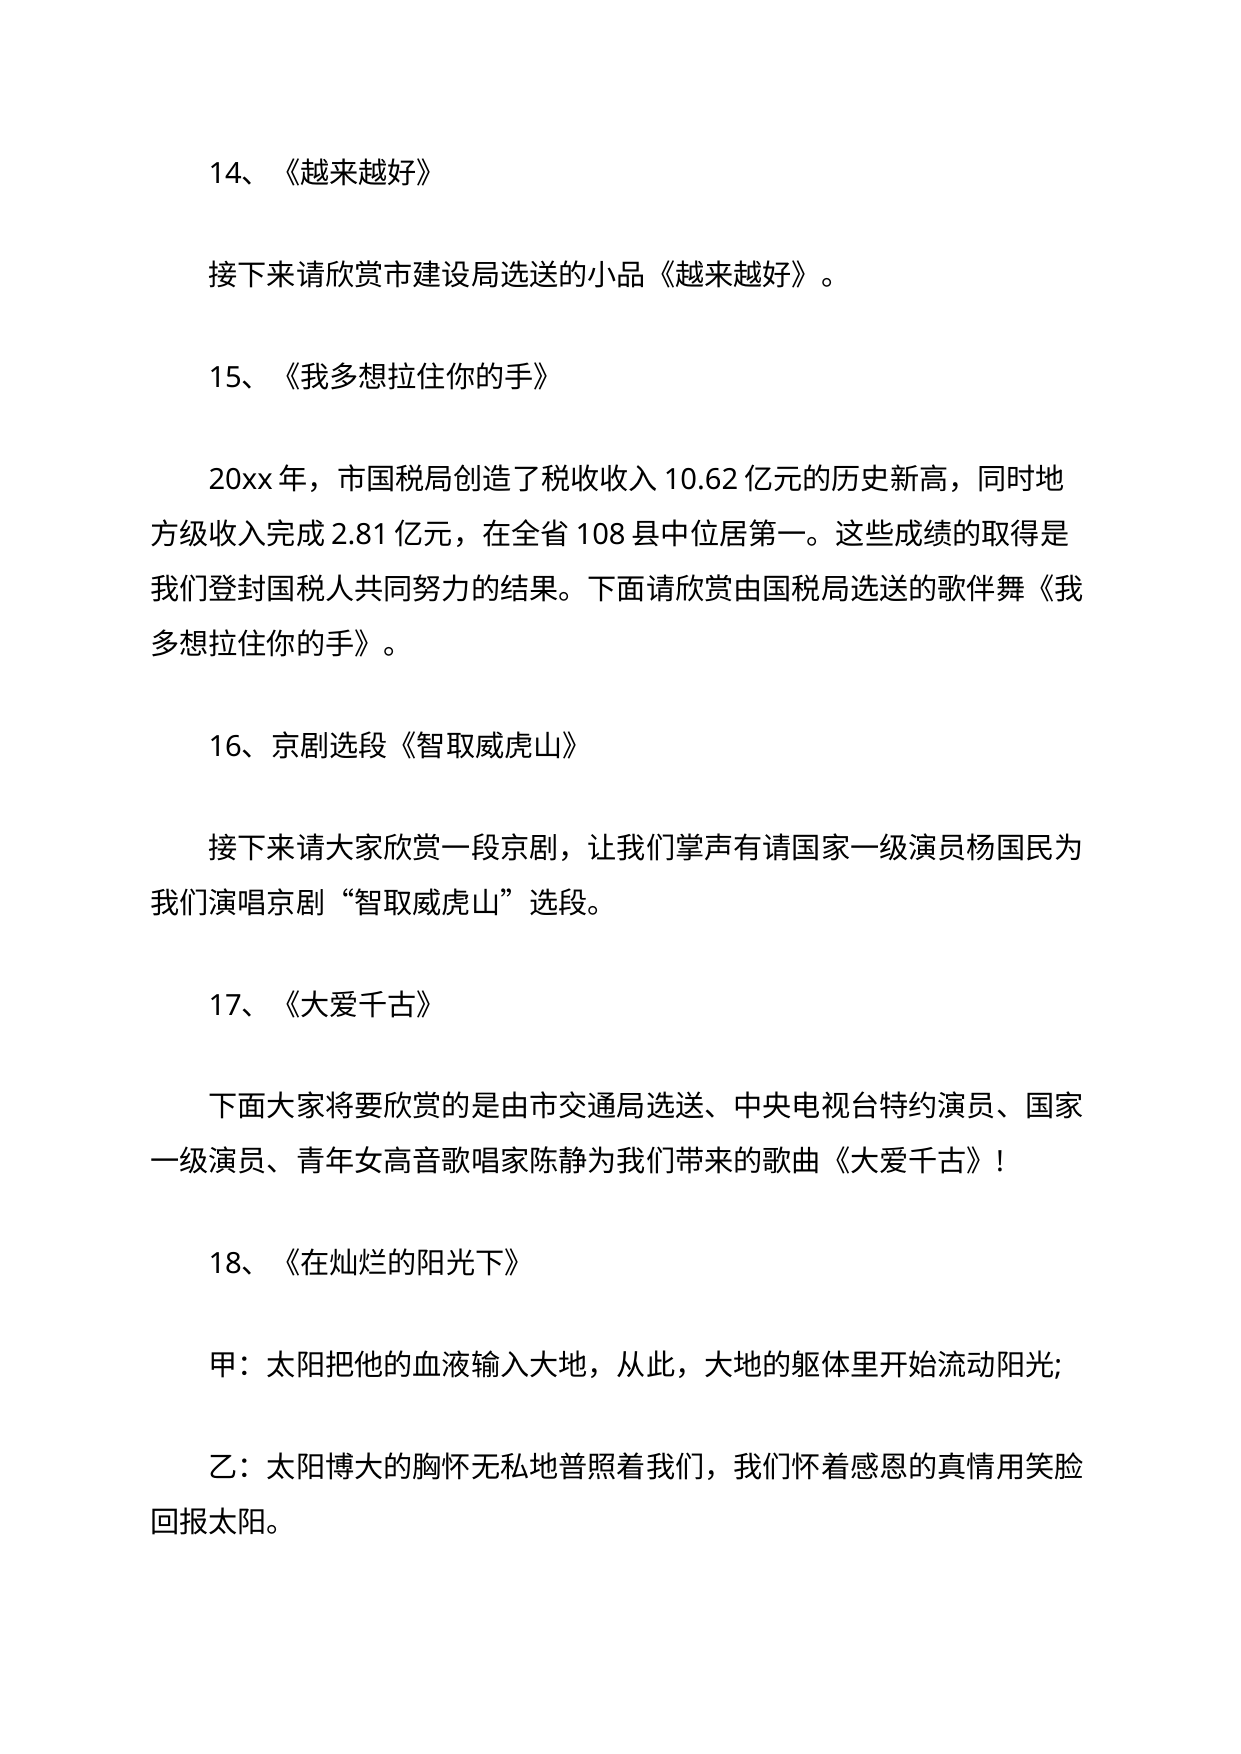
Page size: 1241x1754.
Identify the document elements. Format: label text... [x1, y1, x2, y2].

text 18、《在灿烂的阳光下》 [150, 1240, 1090, 1282]
text 15、《我多想拉住你的手》 [150, 354, 1090, 396]
text 接下来请大家欣赏一段京剧，让我们掌声有请国家一级演员杨国民为我们演唱京剧“智取威虎山”选段。 [150, 824, 1090, 922]
text 20xx年，市国税局创造了税收收入10.62亿元的历史新高，同时地方级收入完成2.81亿元，在全省108县中位居第一。这些成绩的取得是我们登封国税人共同努力的结果。下面请欣赏由国税局选送的歌伴舞《我多想拉住你的手》。 [150, 456, 1090, 663]
text 甲：太阳把他的血液输入大地，从此，大地的躯体里开始流动阳光; [150, 1342, 1090, 1384]
text 17、《大爱千古》 [150, 981, 1090, 1023]
text 14、《越来越好》 [150, 150, 1090, 192]
text 下面大家将要欣赏的是由市交通局选送、中央电视台特约演员、国家一级演员、青年女高音歌唱家陈静为我们带来的歌曲《大爱千古》! [150, 1083, 1090, 1180]
text 接下来请欣赏市建设局选送的小品《越来越好》。 [150, 252, 1090, 294]
text 乙：太阳博大的胸怀无私地普照着我们，我们怀着感恩的真情用笑脸回报太阳。 [150, 1444, 1090, 1541]
text 16、京剧选段《智取威虎山》 [150, 722, 1090, 765]
